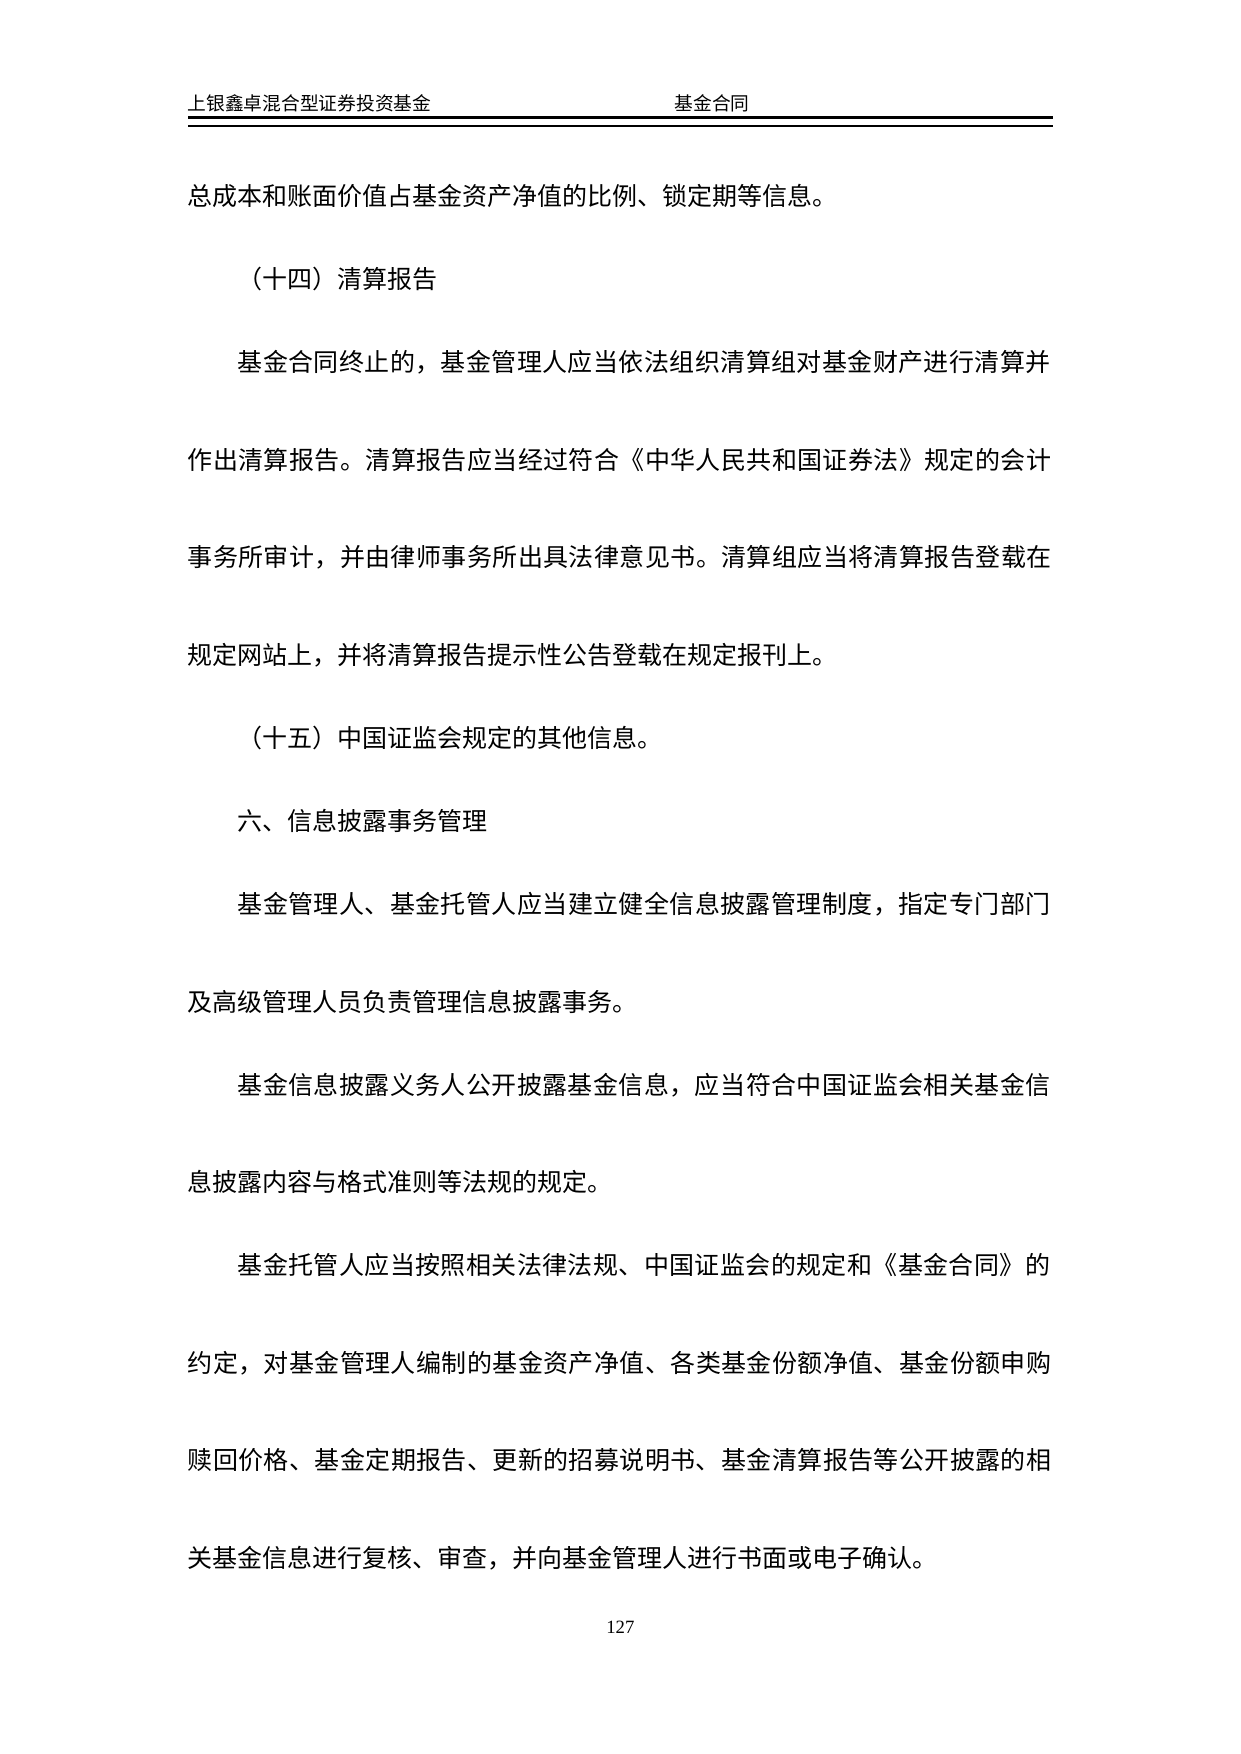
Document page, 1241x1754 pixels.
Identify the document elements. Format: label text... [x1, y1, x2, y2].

text 基金信息披露义务人公开披露基金信息，应当符合中国证监会相关基金信息披露内容与格式准则等法规的规定。 [187, 1051, 1053, 1213]
text 基金合同终止的，基金管理人应当依法组织清算组对基金财产进行清算并作出清算报告。清算报告应当经过符合《中华人民共和国证券法》规定的会计事务所审计，并由律师事务所出具法律意见书。清算组应当将清算报告登载在规定网站上，并将清算报告提示性公告登载在规定报刊上。 [187, 328, 1053, 686]
text 基金托管人应当按照相关法律法规、中国证监会的规定和《基金合同》的约定，对基金管理人编制的基金资产净值、各类基金份额净值、基金份额申购赎回价格、基金定期报告、更新的招募说明书、基金清算报告等公开披露的相关基金信息进行复核、审查，并向基金管理人进行书面或电子确认。 [187, 1231, 1053, 1589]
text （十五）中国证监会规定的其他信息。 [187, 704, 1053, 769]
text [187, 162, 1053, 227]
text 基金管理人、基金托管人应当建立健全信息披露管理制度，指定专门部门及高级管理人员负责管理信息披露事务。 [187, 870, 1053, 1033]
text 六、信息披露事务管理 [187, 787, 1053, 852]
text （十四）清算报告 [187, 245, 1053, 310]
